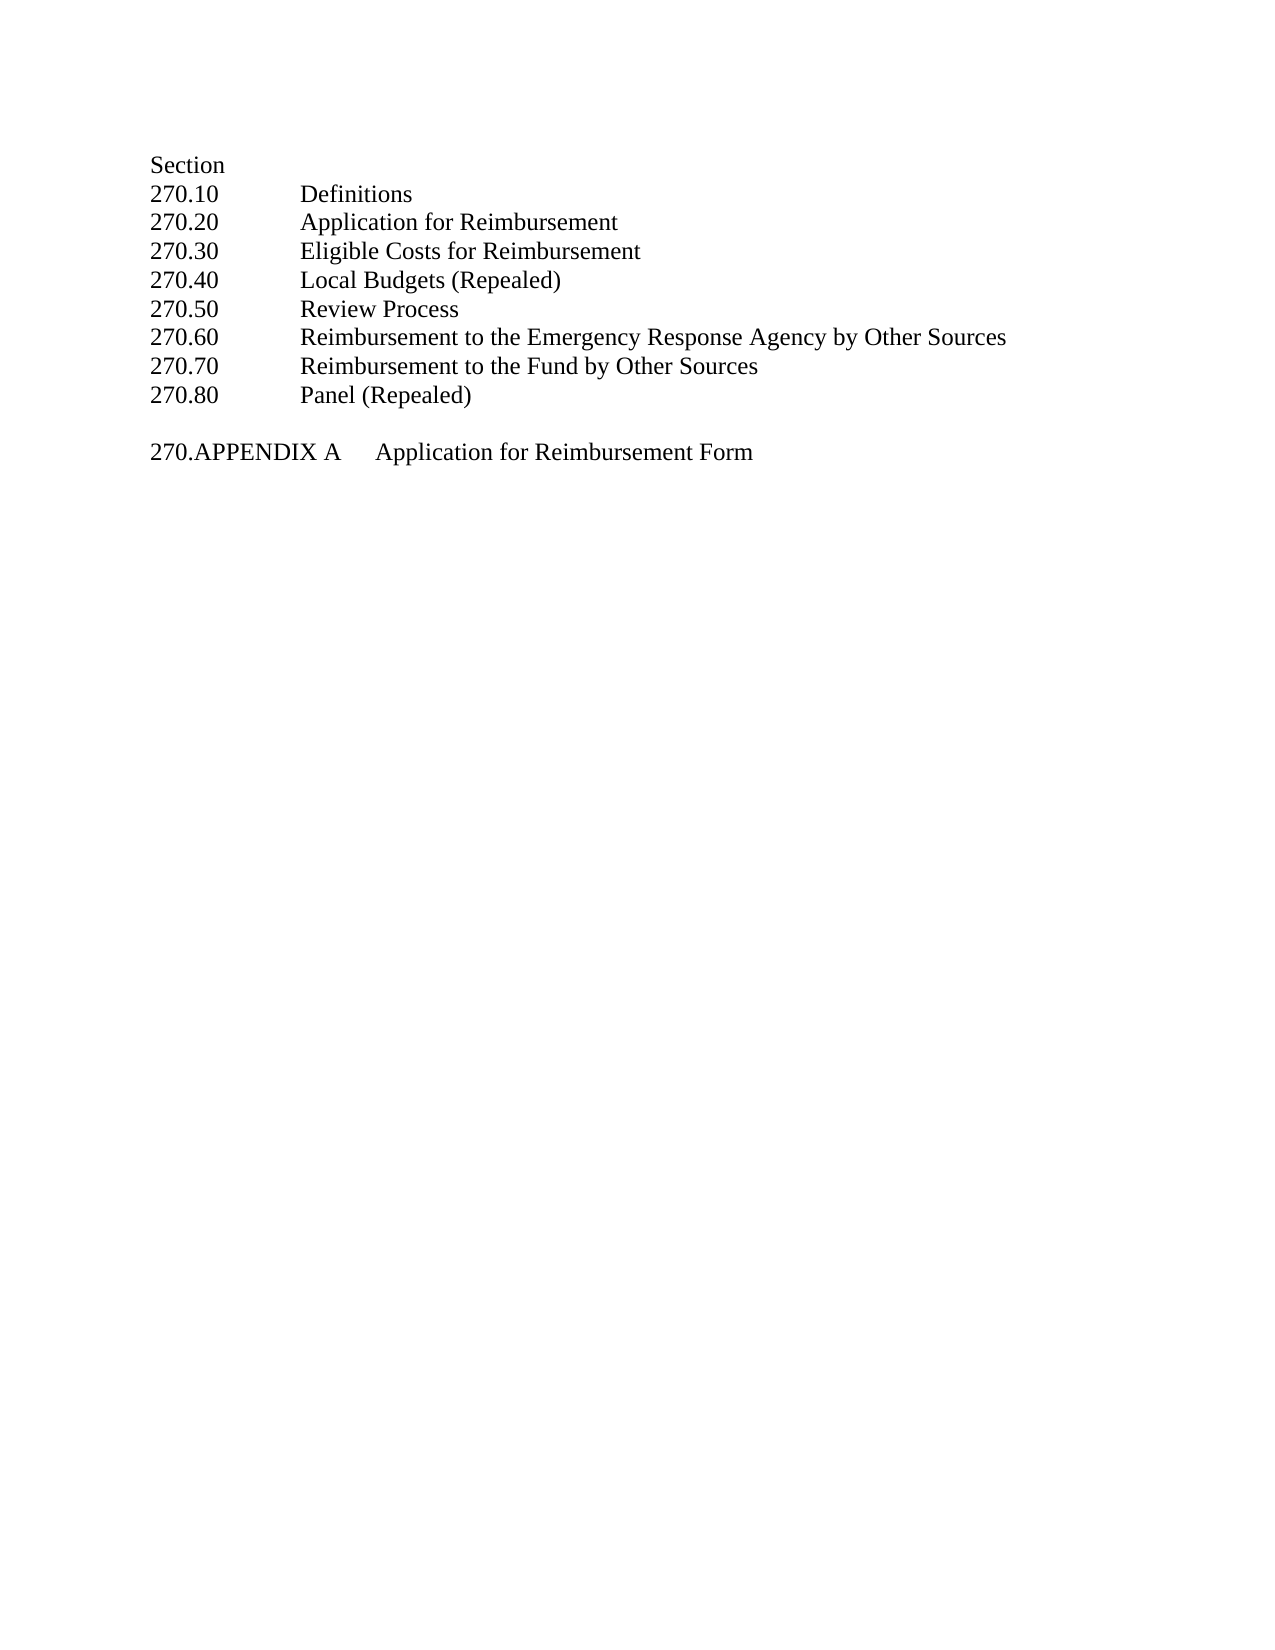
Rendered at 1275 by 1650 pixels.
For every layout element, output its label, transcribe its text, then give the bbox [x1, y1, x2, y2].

text 270.50 Review Process [150, 294, 1125, 322]
text 270.APPENDIX A Application for Reimbursement Form [150, 437, 1125, 466]
text 270.70 Reimbursement to the Fund by Other Sources [150, 351, 1125, 380]
text Section [150, 150, 1125, 179]
text 270.40 Local Budgets (Repealed) [150, 265, 1125, 294]
text 270.80 Panel (Repealed) [150, 380, 1125, 409]
text 270.60 Reimbursement to the Emergency Response Agency by Other Sources [150, 322, 1125, 351]
text 270.10 Definitions [150, 179, 1125, 207]
text 270.20 Application for Reimbursement [150, 207, 1125, 236]
text 270.30 Eligible Costs for Reimbursement [150, 236, 1125, 265]
